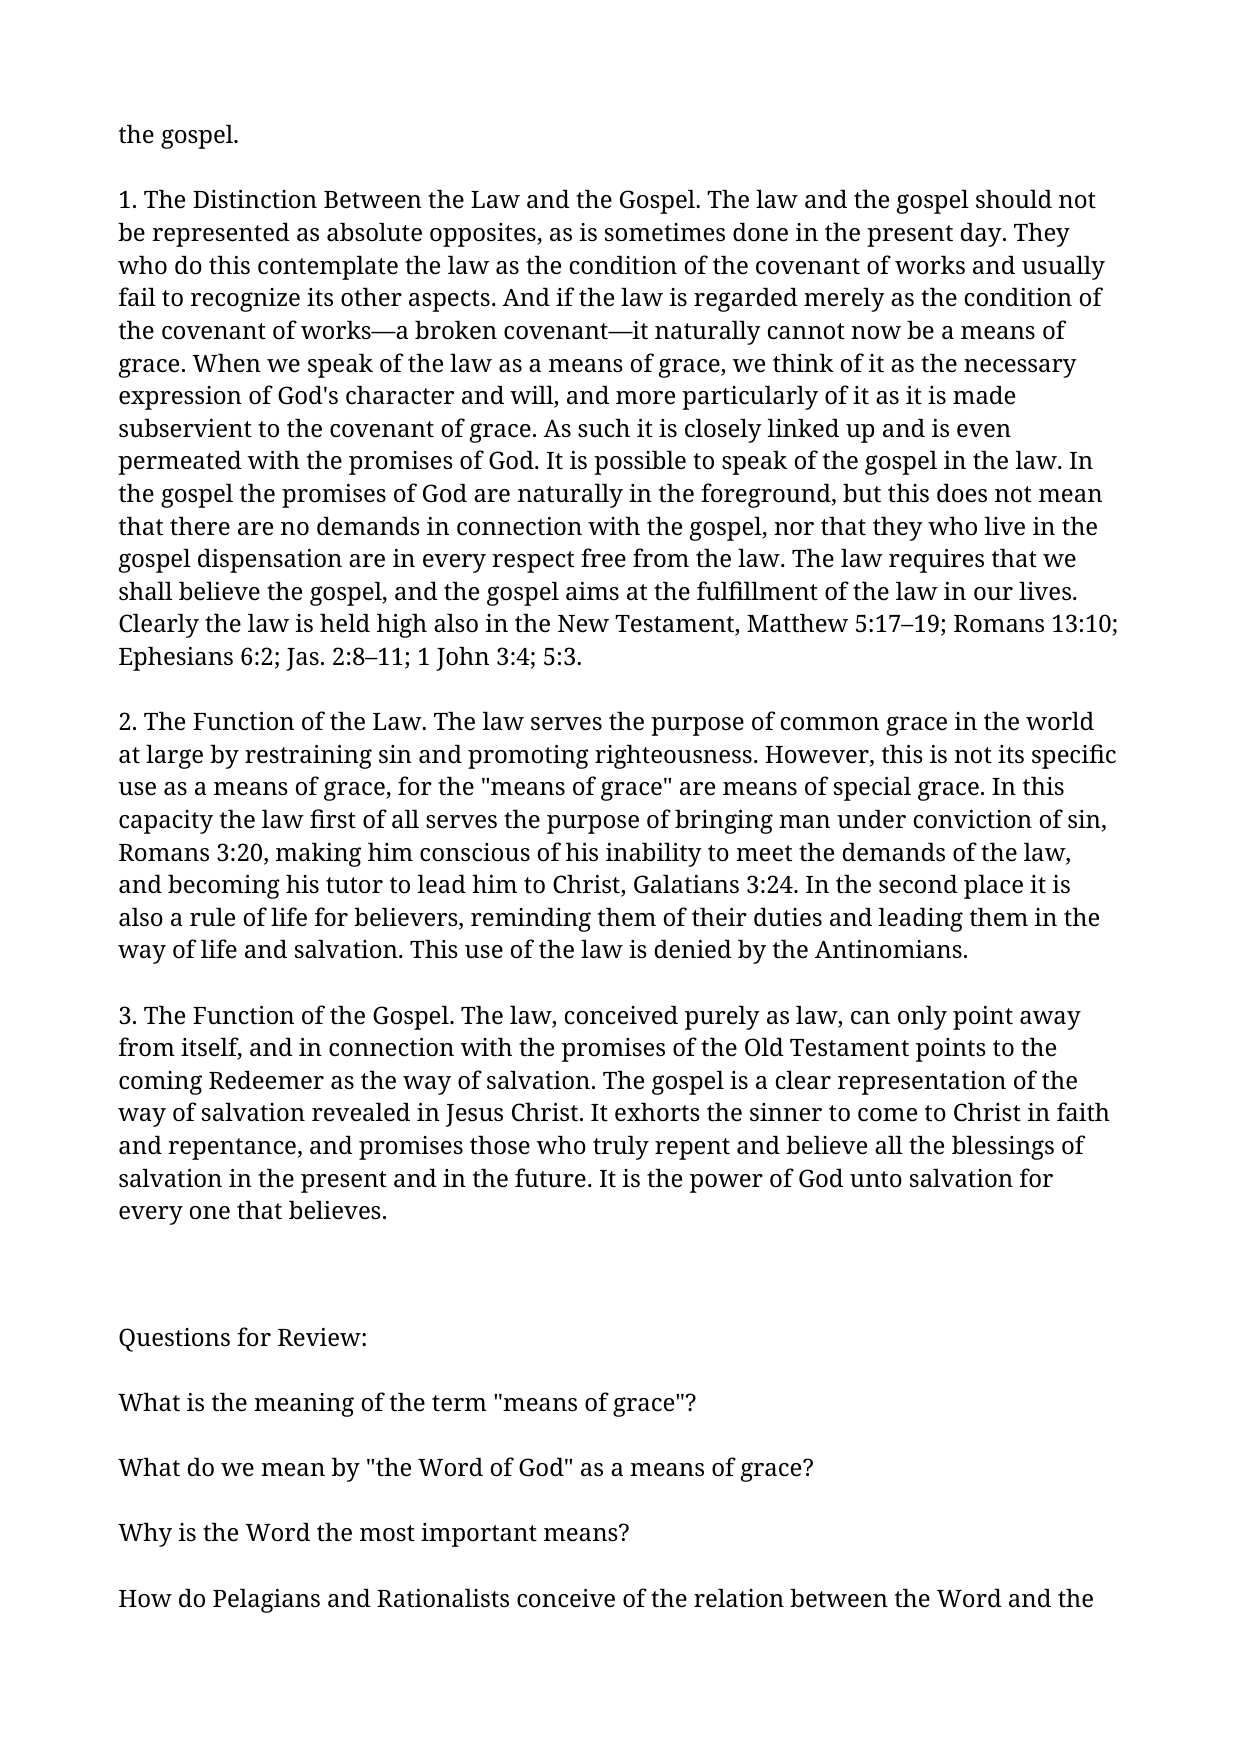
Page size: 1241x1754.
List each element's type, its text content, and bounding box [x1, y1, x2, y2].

text 1. The Distinction Between the Law and the Gospel. The law and the gospel should not be represented as absolute opposites, as is sometimes done in the present day. They who do this contemplate the law as the condition of the covenant of works and usually fail to recognize its other aspects. And if the law is regarded merely as the condition of the covenant of works—a broken covenant—it naturally cannot now be a means of grace. When we speak of the law as a means of grace, we think of it as the necessary expression of God's character and will, and more particularly of it as it is made subservient to the covenant of grace. As such it is closely linked up and is even permeated with the promises of God. It is possible to speak of the gospel in the law. In the gospel the promises of God are naturally in the foreground, but this does not mean that there are no demands in connection with the gospel, nor that they who live in the gospel dispensation are in every respect free from the law. The law requires that we shall believe the gospel, and the gospel aims at the fulfillment of the law in our lives. Clearly the law is held high also in the New Testament, Matthew 5:17–19; Romans 13:10; Ephesians 6:2; Jas. 2:8–11; 1 John 3:4; 5:3. [118, 183, 1122, 672]
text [118, 118, 1122, 151]
text Why is the Word the most important means? [118, 1516, 1122, 1549]
text 2. The Function of the Law. The law serves the purpose of common grace in the world at large by restraining sin and promoting righteousness. However, this is not its specific use as a means of grace, for the "means of grace" are means of special grace. In this capacity the law first of all serves the purpose of bringing man under conviction of sin, Romans 3:20, making him conscious of his inability to meet the demands of the law, and becoming his tutor to lead him to Christ, Galatians 3:24. In the second place it is also a rule of life for believers, reminding them of their duties and leading them in the way of life and salvation. This use of the law is denied by the Antinomians. [118, 705, 1122, 966]
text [118, 1581, 1122, 1614]
text What do we mean by "the Word of God" as a means of grace? [118, 1451, 1122, 1484]
text What is the meaning of the term "means of grace"? [118, 1386, 1122, 1418]
text 3. The Function of the Gospel. The law, conceived purely as law, can only point away from itself, and in connection with the promises of the Old Testament points to the coming Redeemer as the way of salvation. The gospel is a clear representation of the way of salvation revealed in Jesus Christ. It exhorts the sinner to come to Christ in faith and repentance, and promises those who truly repent and believe all the blessings of salvation in the present and in the future. It is the power of God unto salvation for every one that believes. [118, 998, 1122, 1227]
text Questions for Review: [118, 1321, 1122, 1353]
